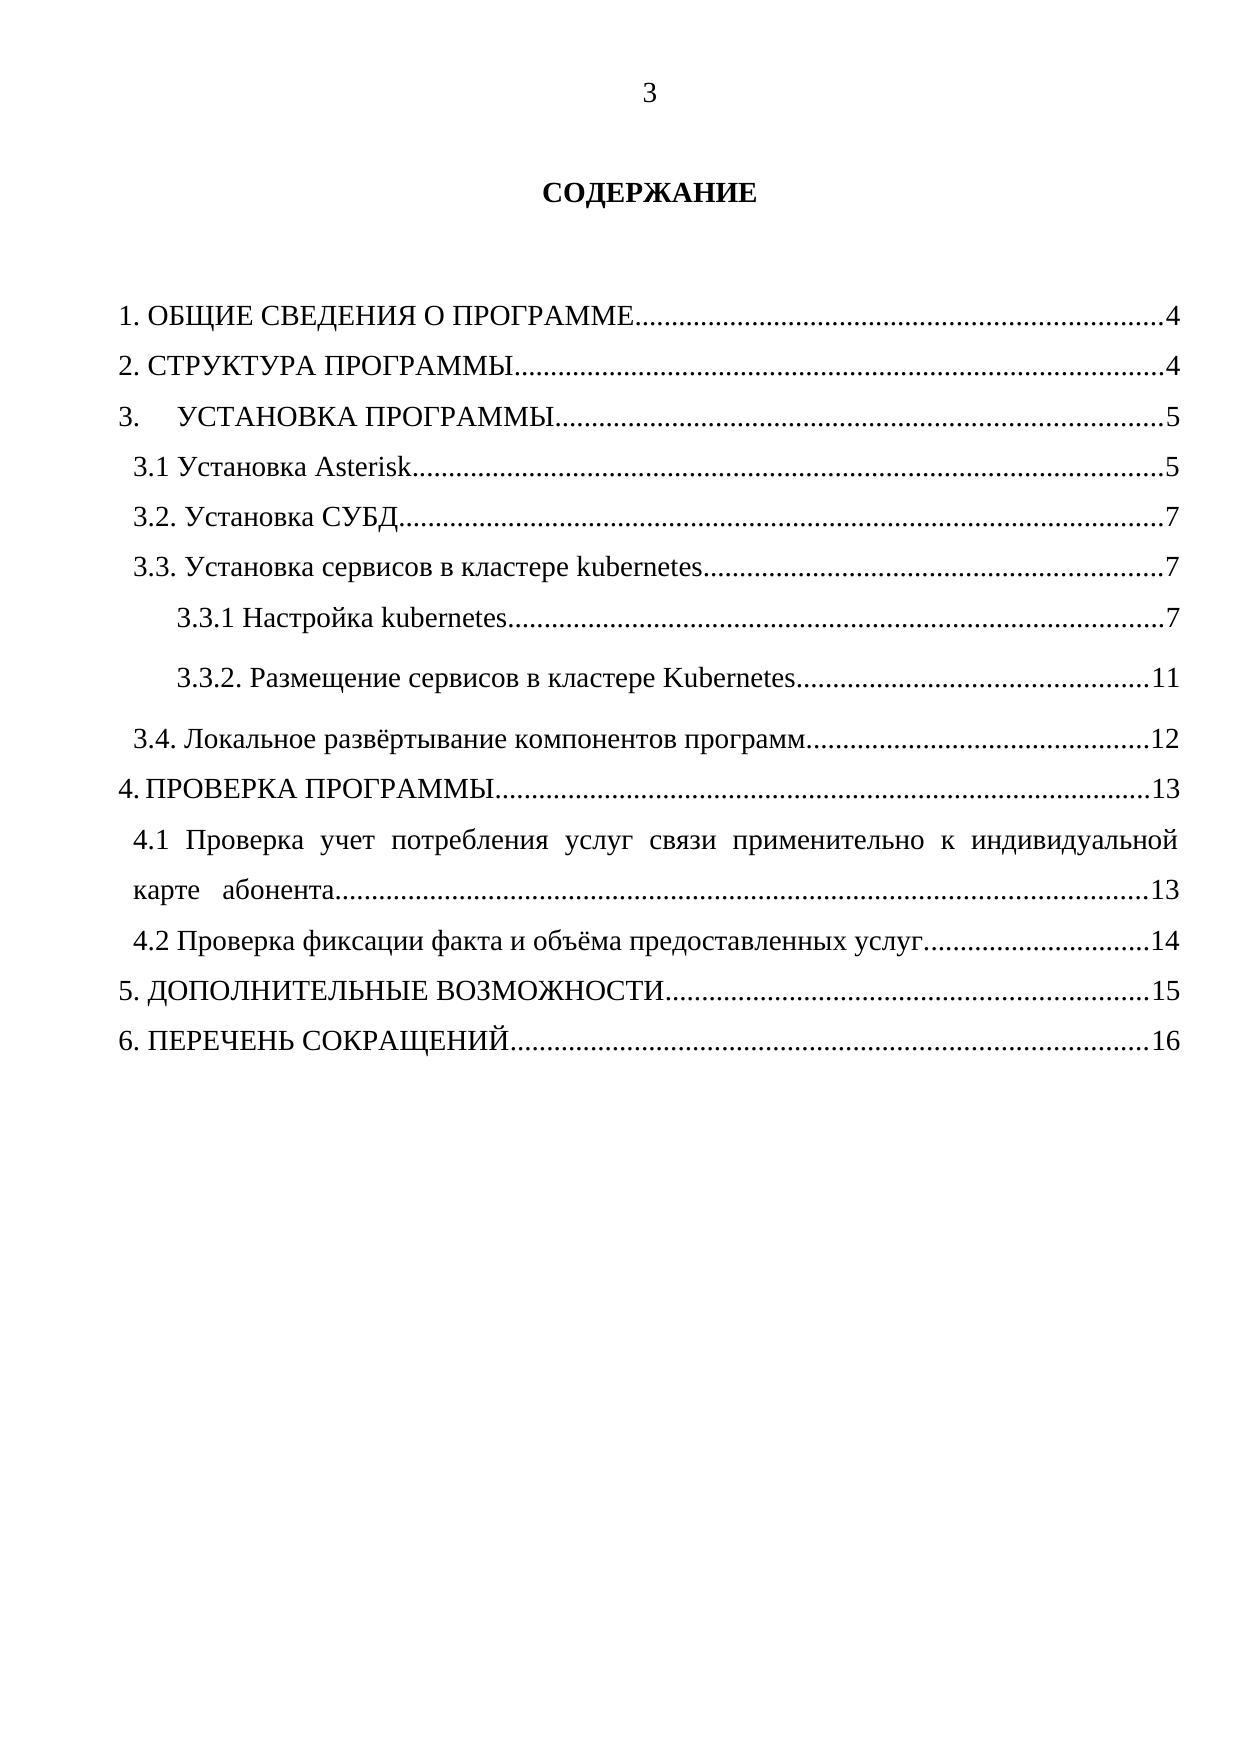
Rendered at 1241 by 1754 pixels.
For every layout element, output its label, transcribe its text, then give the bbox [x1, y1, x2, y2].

text Содержание [118, 176, 1181, 209]
